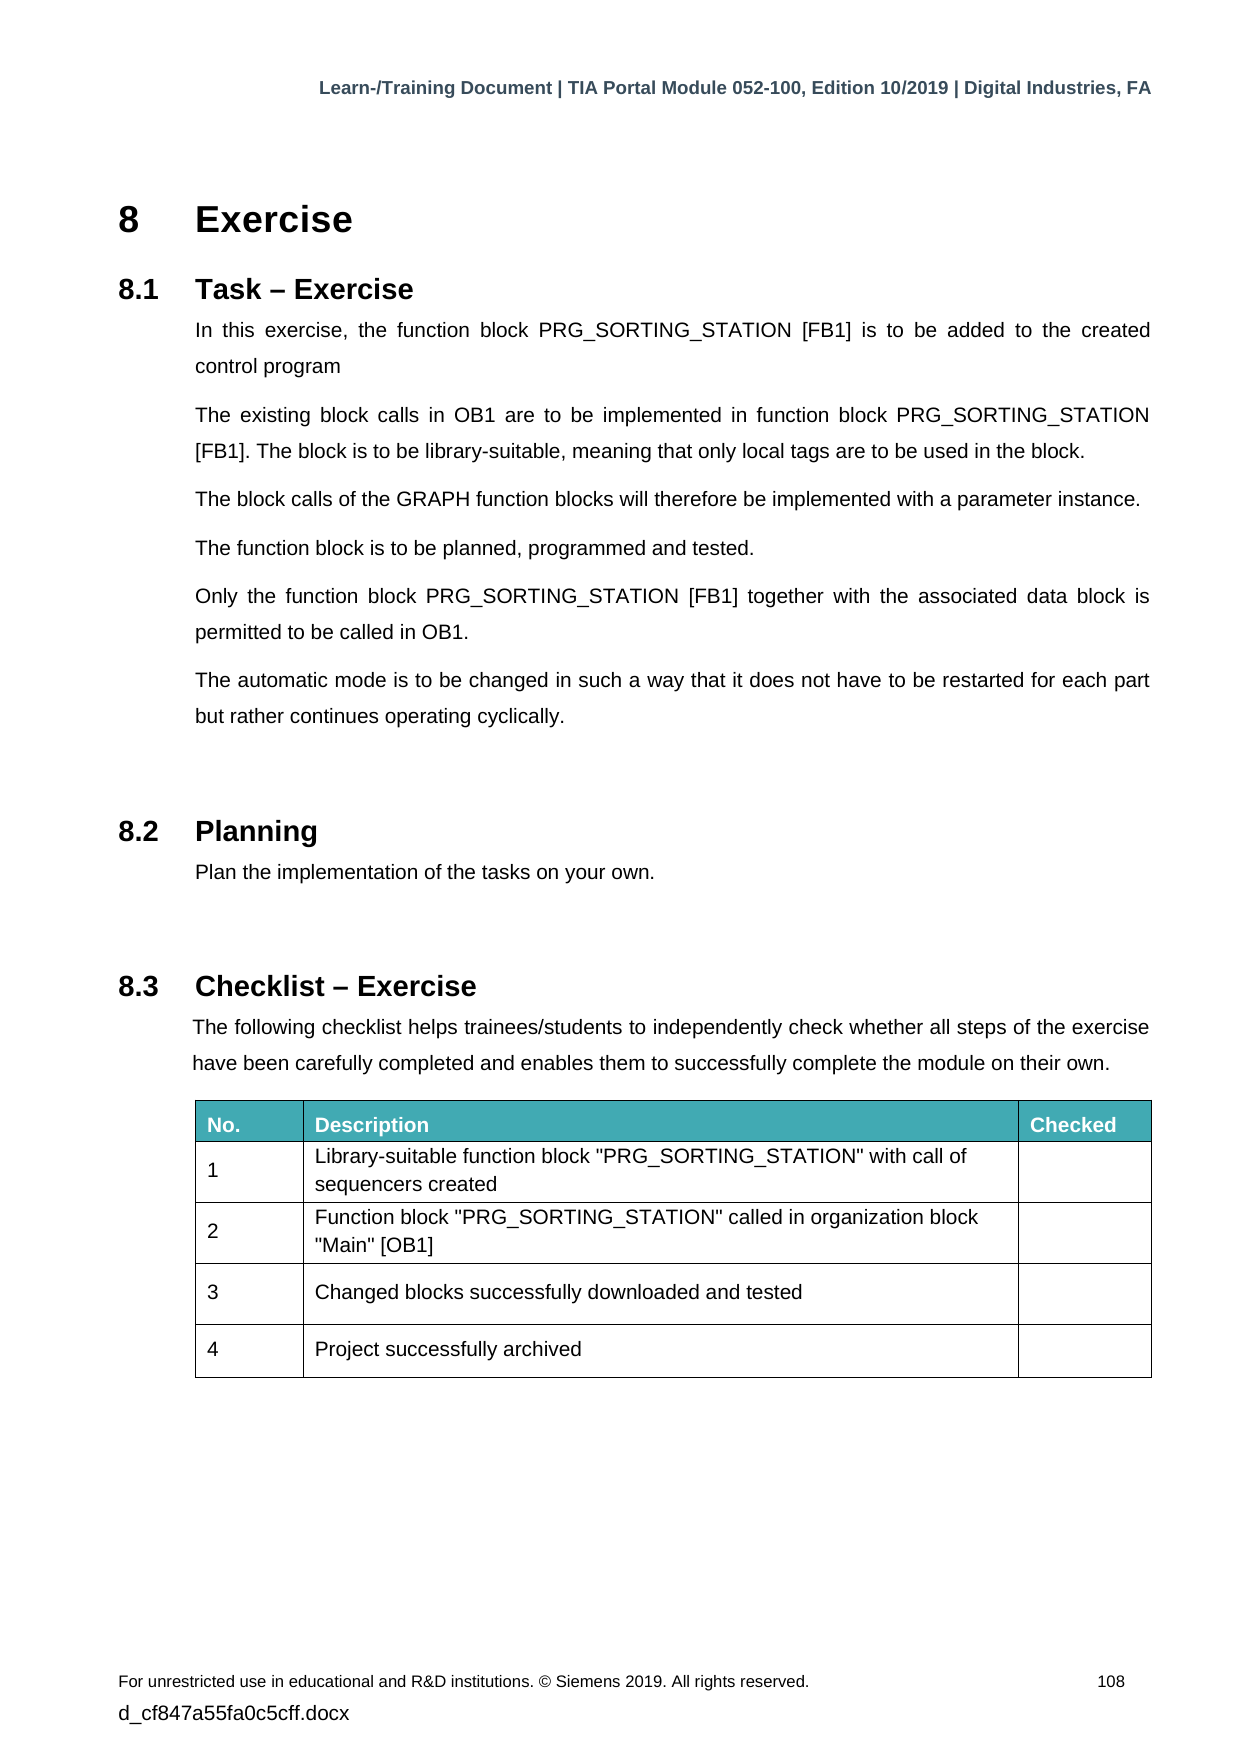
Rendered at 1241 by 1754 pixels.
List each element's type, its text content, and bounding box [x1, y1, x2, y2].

table_cell [1019, 1142, 1151, 1202]
table_cell Function block "PRG_SORTING_STATION" called in organization block "Main" [OB1] [304, 1203, 1018, 1263]
table_cell Project successfully archived [304, 1325, 1018, 1377]
text In this exercise, the function block PRG_SORTING_STATION [FB1] is to be added to the created control program [195, 318, 1152, 378]
subtitle Exercise [118, 198, 1152, 241]
table_cell 1 [196, 1142, 303, 1202]
table_header No. [196, 1101, 303, 1141]
table_cell Library-suitable function block "PRG_SORTING_STATION" with call of sequencers created [304, 1142, 1018, 1202]
subtitle Planning [118, 814, 1152, 847]
text Only the function block PRG_SORTING_STATION [FB1] together with the associated data block is permitted to be called in OB1. [195, 584, 1152, 644]
table_cell Changed blocks successfully downloaded and tested [304, 1264, 1018, 1324]
subtitle Checklist – Exercise [118, 969, 1152, 1003]
table_cell 4 [196, 1325, 303, 1377]
text The following checklist helps trainees/students to independently check whether all steps of the exercise have been carefully completed and enables them to successfully complete the module on their own. [192, 1015, 1152, 1075]
table_header Checked [1019, 1101, 1151, 1141]
table_cell [1019, 1203, 1151, 1263]
table_header Description [304, 1101, 1018, 1141]
table_cell 3 [196, 1264, 303, 1324]
table_cell [1019, 1325, 1151, 1377]
table_cell 2 [196, 1203, 303, 1263]
text The block calls of the GRAPH function blocks will therefore be implemented with a parameter instance. [195, 487, 1152, 511]
text The existing block calls in OB1 are to be implemented in function block PRG_SORTING_STATION [FB1]. The block is to be library-suitable, meaning that only local tags are to be used in the block. [195, 403, 1152, 463]
text The function block is to be planned, programmed and tested. [195, 536, 1152, 559]
text The automatic mode is to be changed in such a way that it does not have to be restarted for each part but rather continues operating cyclically. [195, 668, 1152, 728]
text Plan the implementation of the tasks on your own. [195, 860, 1152, 884]
table_cell [1019, 1264, 1151, 1324]
subtitle Task – Exercise [118, 272, 1152, 306]
